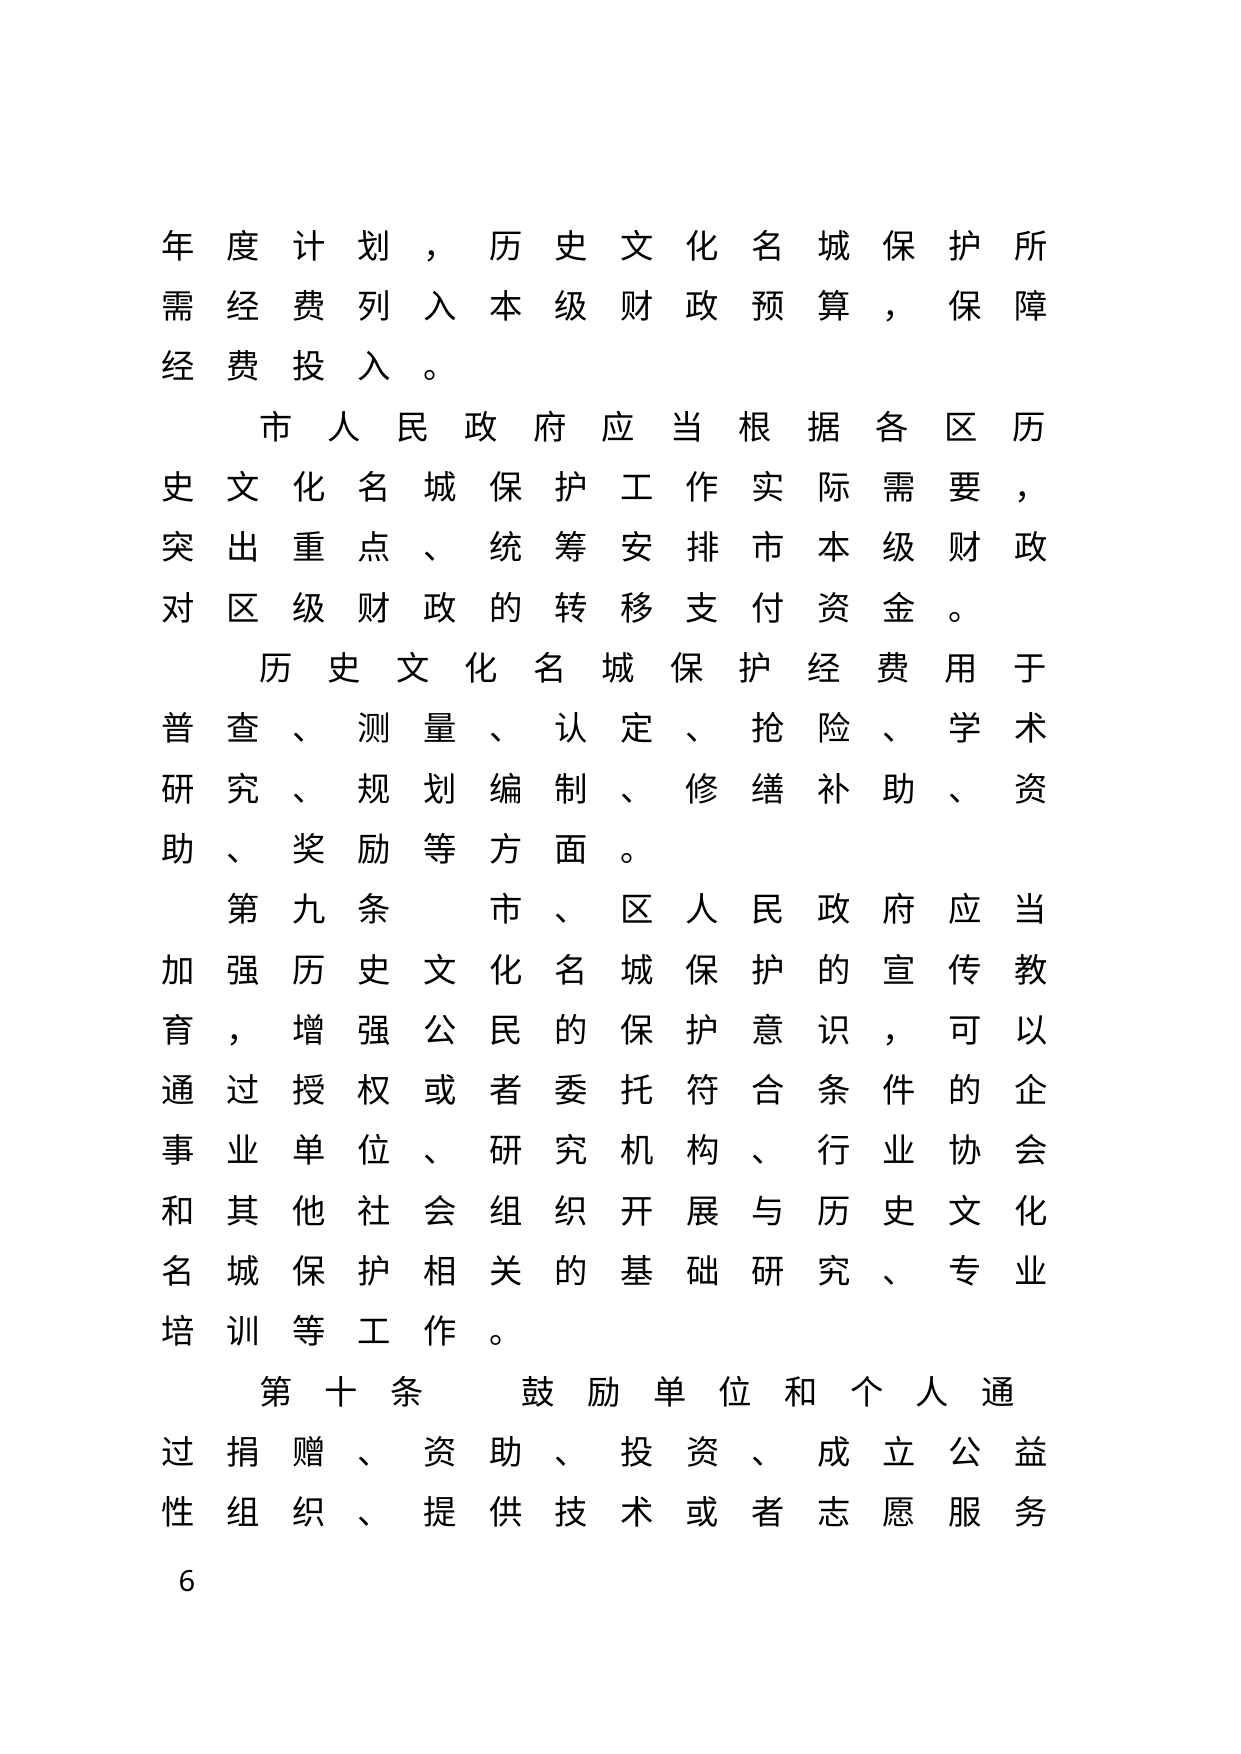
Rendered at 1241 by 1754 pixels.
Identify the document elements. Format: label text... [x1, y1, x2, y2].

text 历史文化名城保护经费用于普查、测量、认定、抢险、学术研究、规划编制、修缮补助、资助、奖励等方面。 [161, 636, 1079, 877]
text 市人民政府应当根据各区历史文化名城保护工作实际需要，突出重点、统筹安排市本级财政对区级财政的转移支付资金。 [161, 394, 1079, 636]
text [161, 1359, 1079, 1540]
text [161, 213, 1079, 394]
text 第九条 市、区人民政府应当加强历史文化名城保护的宣传教育，增强公民的保护意识，可以通过授权或者委托符合条件的企事业单位、研究机构、行业协会和其他社会组织开展与历史文化名城保护相关的基础研究、专业培训等工作。 [161, 877, 1079, 1359]
